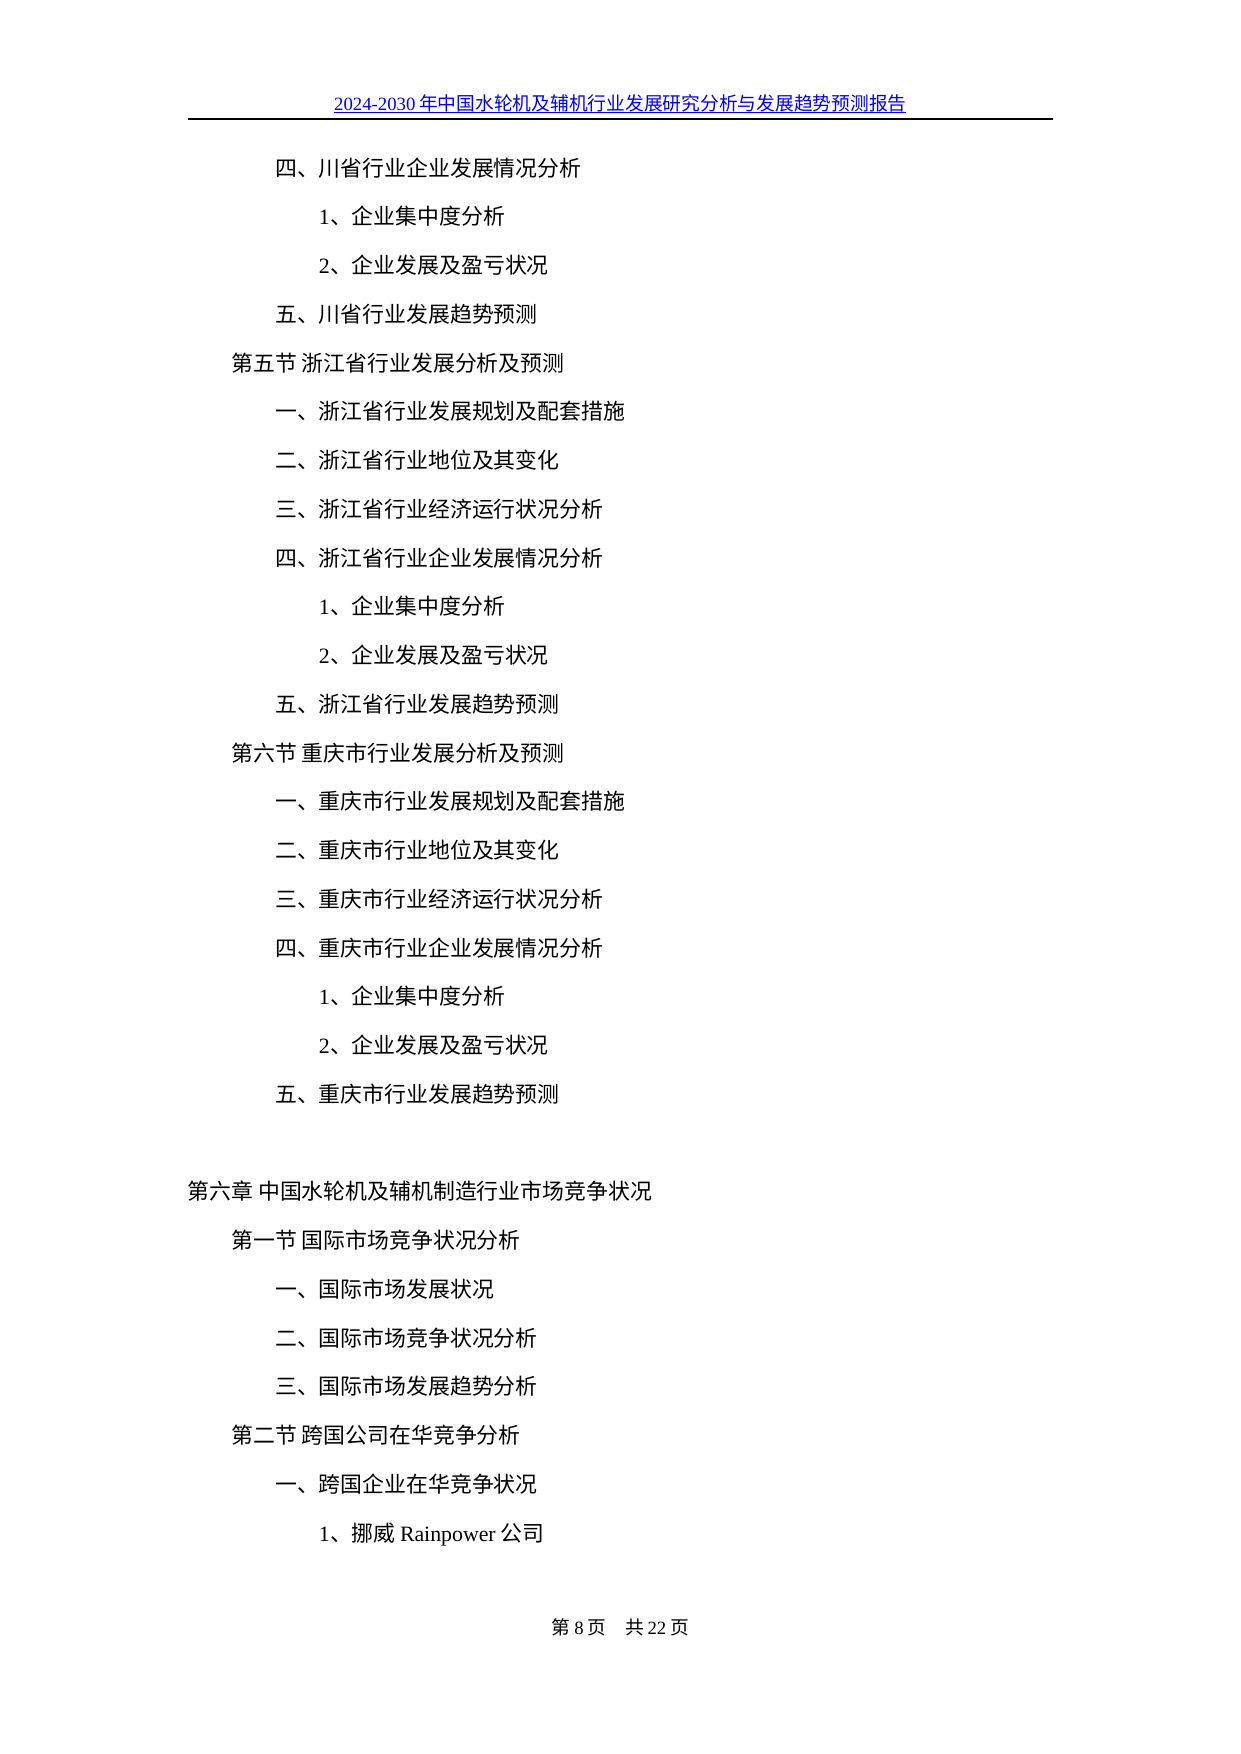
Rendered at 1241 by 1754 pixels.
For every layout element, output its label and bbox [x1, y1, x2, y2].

text [187, 150, 1053, 1548]
